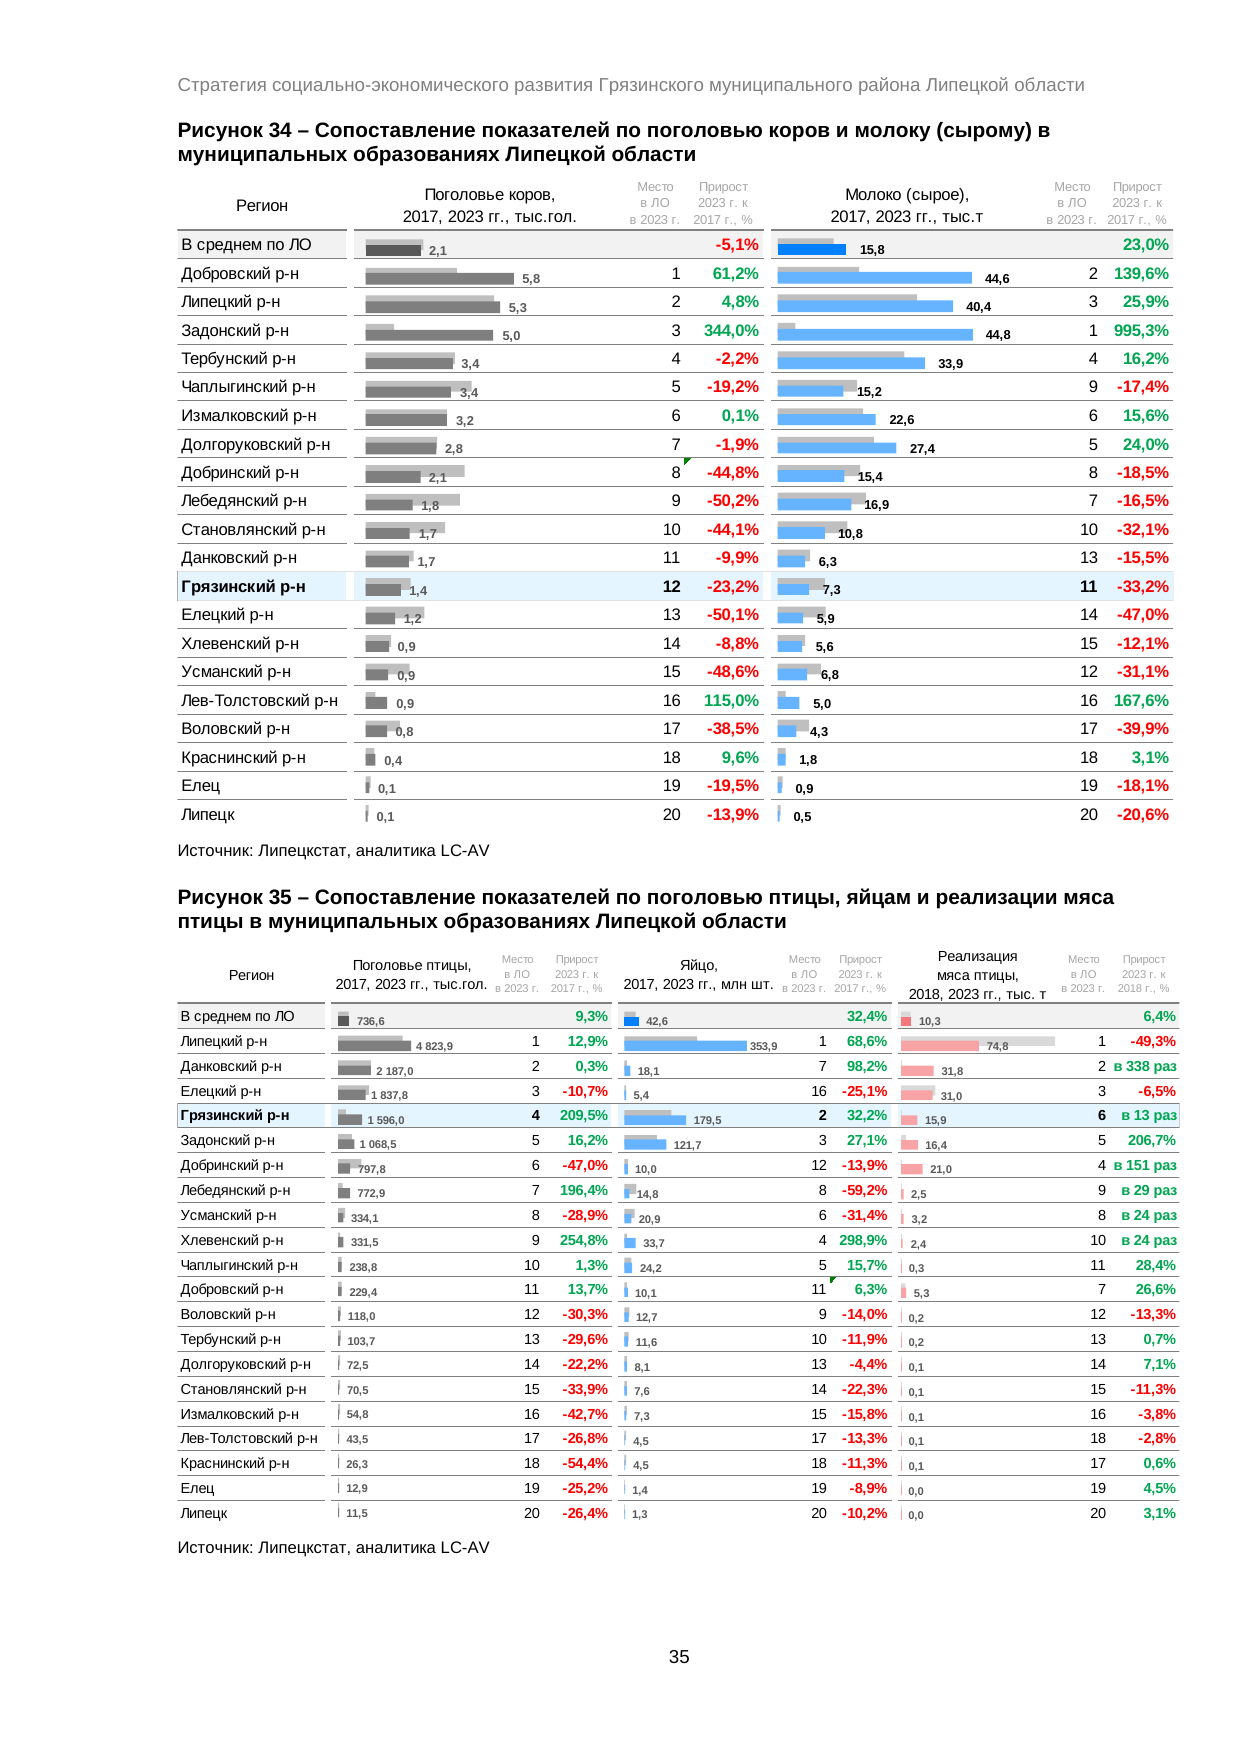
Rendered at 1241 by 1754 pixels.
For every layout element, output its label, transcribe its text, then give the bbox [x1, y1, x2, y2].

text Источник: Липецкстат, аналитика LC-AV [177, 1538, 1181, 1557]
text Источник: Липецкстат, аналитика LC-AV [177, 841, 1181, 860]
